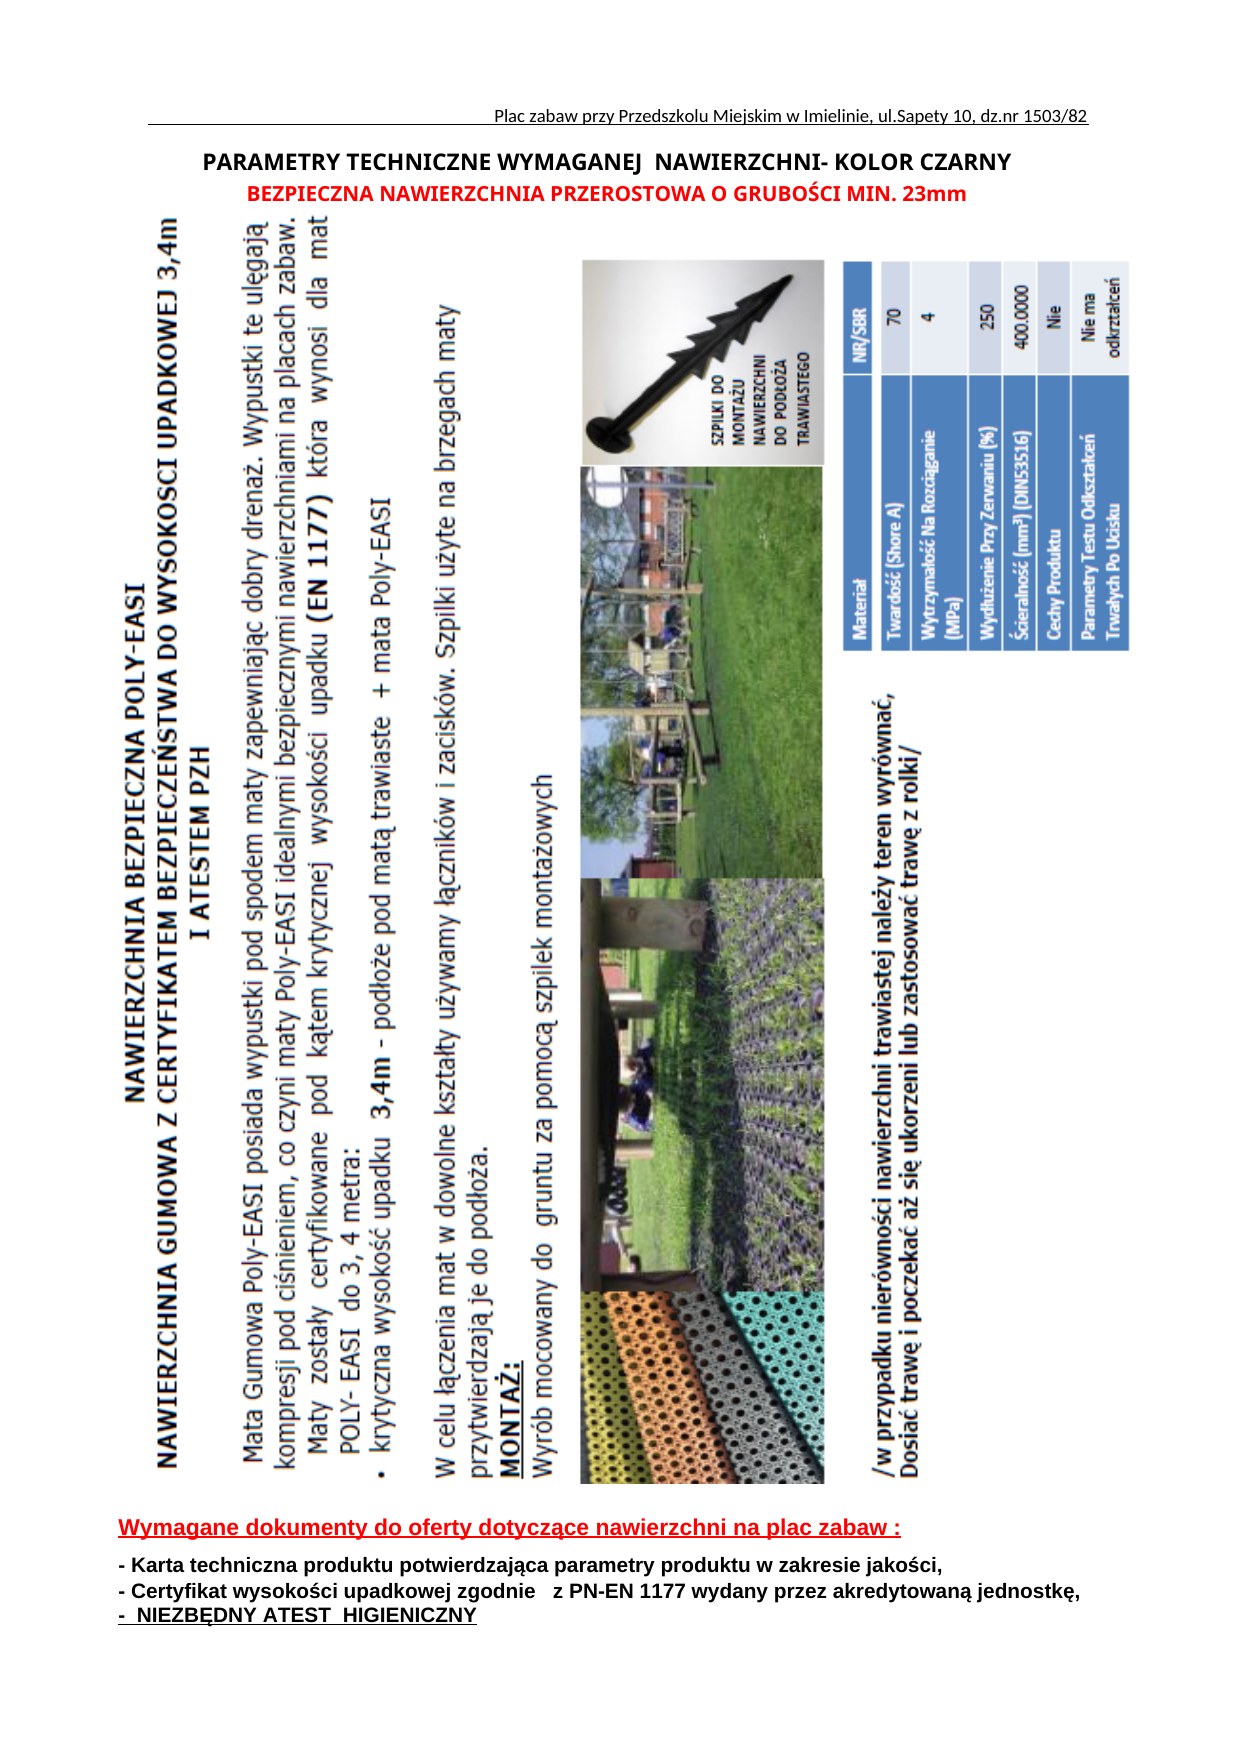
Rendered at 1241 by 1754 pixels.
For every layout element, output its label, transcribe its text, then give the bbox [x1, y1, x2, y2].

text Wymagane dokumenty do oferty dotyczące nawierzchni na plac zabaw : [118, 1514, 1093, 1540]
text - Karta techniczna produktu potwierdzająca parametry produktu w zakresie jakości, [118, 1553, 1093, 1577]
text - Certyfikat wysokości upadkowej zgodnie z PN-EN 1177 wydany przez akredytowaną jednostkę, [118, 1579, 1108, 1603]
text BEZPIECZNA NAWIERZCHNIA PRZEROSTOWA O GRUBOŚCI MIN. 23mm [121, 179, 1093, 208]
picture [118, 209, 1158, 1484]
text Plac zabaw przy Przedszkolu Miejskim w Imielinie, ul.Sapety 10, dz.nr 1503/82 [148, 104, 1093, 127]
text PARAMETRY TECHNICZNE WYMAGANEJ NAWIERZCHNI- KOLOR CZARNY [121, 145, 1093, 177]
text - NIEZBĘDNY ATEST HIGIENICZNY [118, 1603, 1108, 1627]
